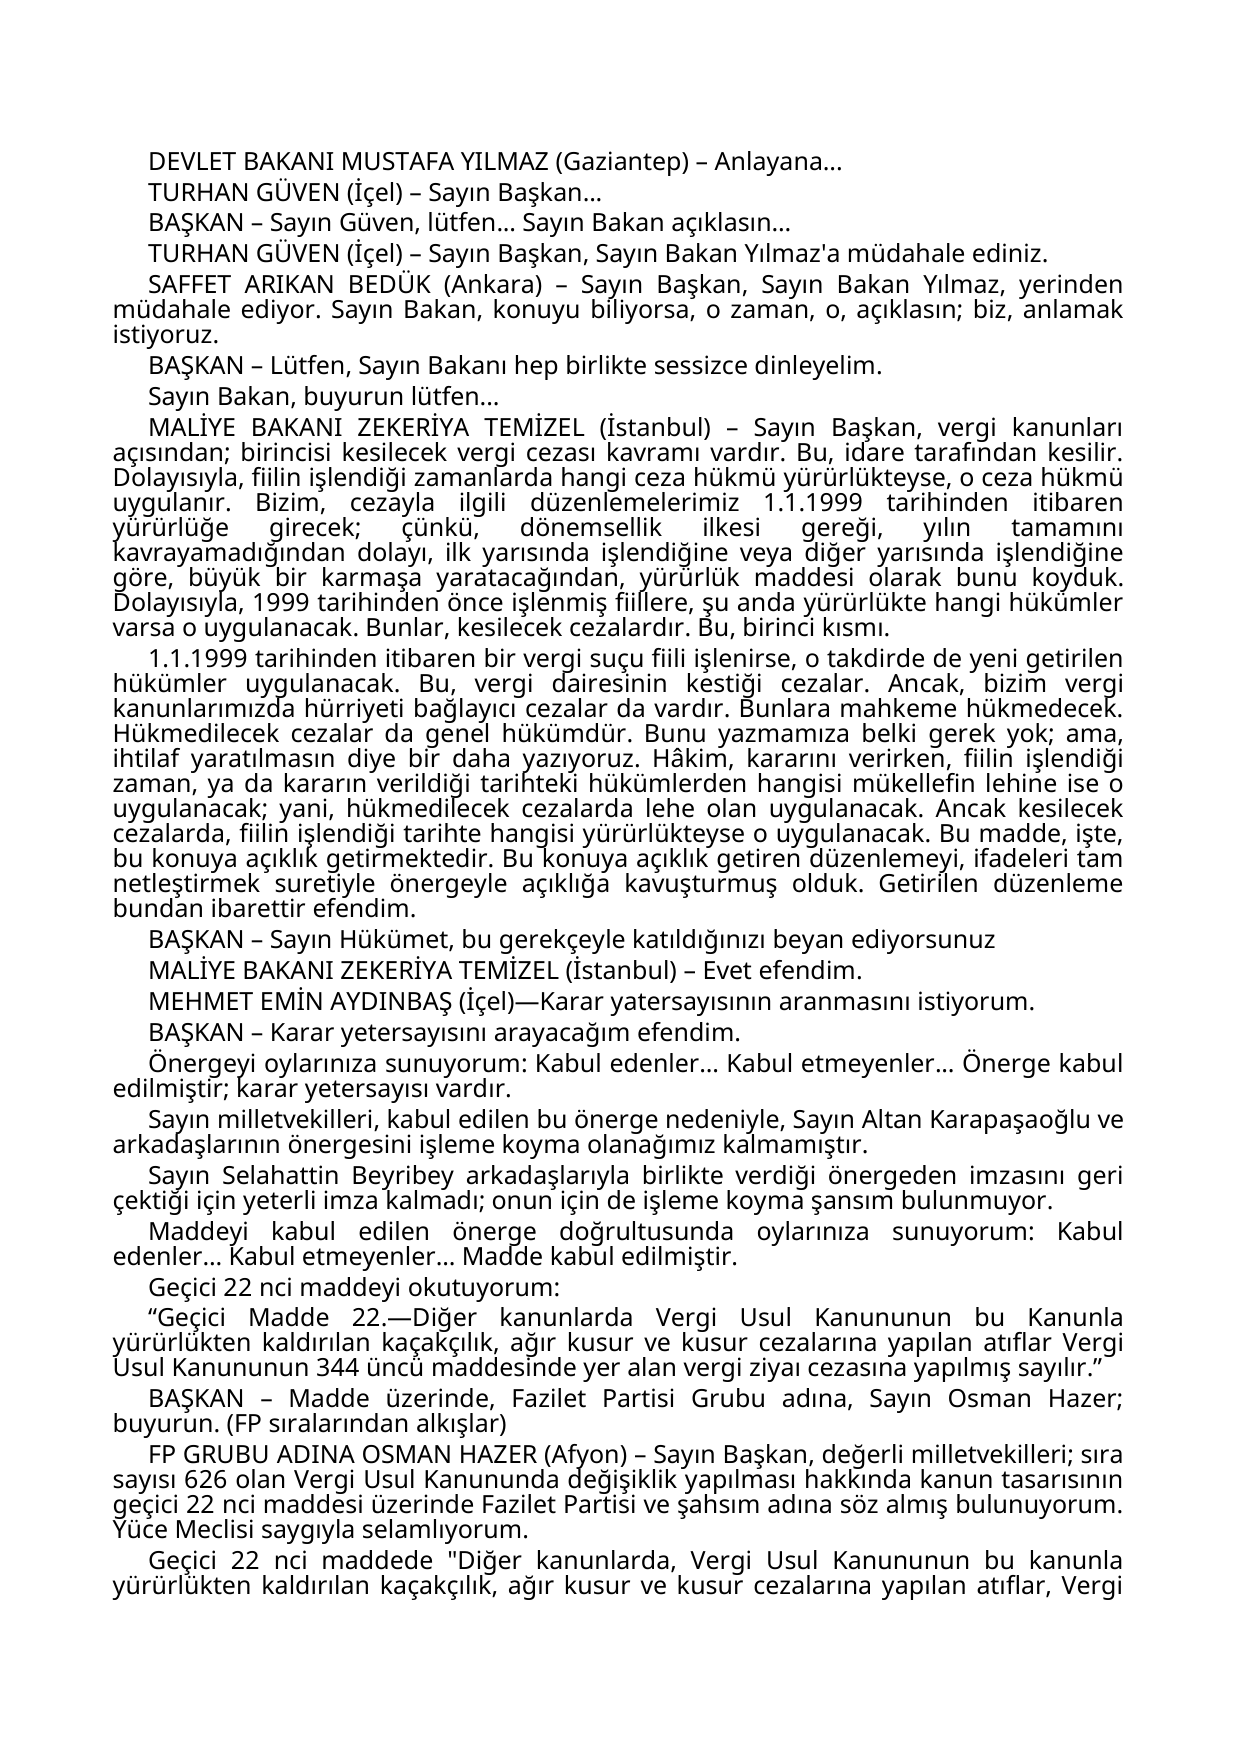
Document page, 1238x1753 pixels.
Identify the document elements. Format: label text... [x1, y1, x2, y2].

text Maddeyi kabul edilen önerge doğrultusunda oylarınıza sunuyorum: Kabul edenler... Kabul etmeyenler... Madde kabul edilmiştir. [112, 1220, 1125, 1270]
text TURHAN GÜVEN (İçel) – Sayın Başkan... [112, 181, 1125, 206]
text BAŞKAN – Karar yetersayısını arayacağım efendim. [112, 1021, 1125, 1046]
text Sayın Bakan, buyurun lütfen... [112, 386, 1125, 411]
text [112, 1550, 1125, 1600]
text SAFFET ARIKAN BEDÜK (Ankara) – Sayın Başkan, Sayın Bakan Yılmaz, yerinden müdahale ediyor. Sayın Bakan, konuyu biliyorsa, o zaman, o, açıklasın; biz, anlamak istiyoruz. [112, 274, 1125, 349]
text TURHAN GÜVEN (İçel) – Sayın Başkan, Sayın Bakan Yılmaz'a müdahale ediniz. [112, 243, 1125, 268]
text 1.1.1999 tarihinden itibaren bir vergi suçu fiili işlenirse, o takdirde de yeni getirilen hükümler uygulanacak. Bu, vergi dairesinin kestiği cezalar. Ancak, bizim vergi kanunlarımızda hürriyeti bağlayıcı cezalar da vardır. Bunlara mahkeme hükmedecek. Hükmedilecek cezalar da genel hükümdür. Bunu yazmamıza belki gerek yok; ama, ihtilaf yaratılmasın diye bir daha yazıyoruz. Hâkim, kararını verirken, fiilin işlendiği zaman, ya da kararın verildiği tarihteki hükümlerden hangisi mükellefin lehine ise o uygulanacak; yani, hükmedilecek cezalarda lehe olan uygulanacak. Ancak kesilecek cezalarda, fiilin işlendiği tarihte hangisi yürürlükteyse o uygulanacak. Bu madde, işte, bu konuya açıklık getirmektedir. Bu konuya açıklık getiren düzenlemeyi, ifadeleri tam netleştirmek suretiyle önergeyle açıklığa kavuşturmuş olduk. Getirilen düzenleme bundan ibarettir efendim. [112, 647, 1125, 922]
text Önergeyi oylarınıza sunuyorum: Kabul edenler... Kabul etmeyenler... Önerge kabul edilmiştir; karar yetersayısı vardır. [112, 1052, 1125, 1102]
text “Geçici Madde 22.—Diğer kanunlarda Vergi Usul Kanununun bu Kanunla yürürlükten kaldırılan kaçakçılık, ağır kusur ve kusur cezalarına yapılan atıflar Vergi Usul Kanununun 344 üncü maddesinde yer alan vergi ziyaı cezasına yapılmış sayılır.” [112, 1307, 1125, 1382]
text BAŞKAN – Sayın Hükümet, bu gerekçeyle katıldığınızı beyan ediyorsunuz [112, 928, 1125, 953]
text BAŞKAN – Sayın Güven, lütfen... Sayın Bakan açıklasın... [112, 212, 1125, 237]
text FP GRUBU ADINA OSMAN HAZER (Afyon) – Sayın Başkan, değerli milletvekilleri; sıra sayısı 626 olan Vergi Usul Kanununda değişiklik yapılması hakkında kanun tasarısının geçici 22 nci maddesi üzerinde Fazilet Partisi ve şahsım adına söz almış bulunuyorum. Yüce Meclisi saygıyla selamlıyorum. [112, 1444, 1125, 1544]
text DEVLET BAKANI MUSTAFA YILMAZ (Gaziantep) – Anlayana... [112, 150, 1125, 175]
text Geçici 22 nci maddeyi okutuyorum: [112, 1276, 1125, 1301]
text Sayın Selahattin Beyribey arkadaşlarıyla birlikte verdiği önergeden imzasını geri çektiği için yeterli imza kalmadı; onun için de işleme koyma şansım bulunmuyor. [112, 1164, 1125, 1214]
text Sayın milletvekilleri, kabul edilen bu önerge nedeniyle, Sayın Altan Karapaşaoğlu ve arkadaşlarının önergesini işleme koyma olanağımız kalmamıştır. [112, 1108, 1125, 1158]
text MALİYE BAKANI ZEKERİYA TEMİZEL (İstanbul) – Evet efendim. [112, 959, 1125, 984]
text BAŞKAN – Madde üzerinde, Fazilet Partisi Grubu adına, Sayın Osman Hazer; buyurun. (FP sıralarından alkışlar) [112, 1388, 1125, 1438]
text MEHMET EMİN AYDINBAŞ (İçel)—Karar yatersayısının aranmasını istiyorum. [112, 990, 1125, 1015]
text MALİYE BAKANI ZEKERİYA TEMİZEL (İstanbul) – Sayın Başkan, vergi kanunları açısından; birincisi kesilecek vergi cezası kavramı vardır. Bu, idare tarafından kesilir. Dolayısıyla, fiilin işlendiği zamanlarda hangi ceza hükmü yürürlükteyse, o ceza hükmü uygulanır. Bizim, cezayla ilgili düzenlemelerimiz 1.1.1999 tarihinden itibaren yürürlüğe girecek; çünkü, dönemsellik ilkesi gereği, yılın tamamını kavrayamadığından dolayı, ilk yarısında işlendiğine veya diğer yarısında işlendiğine göre, büyük bir karmaşa yaratacağından, yürürlük maddesi olarak bunu koyduk. Dolayısıyla, 1999 tarihinden önce işlenmiş fiillere, şu anda yürürlükte hangi hükümler varsa o uygulanacak. Bunlar, kesilecek cezalardır. Bu, birinci kısmı. [112, 417, 1125, 642]
text BAŞKAN – Lütfen, Sayın Bakanı hep birlikte sessizce dinleyelim. [112, 355, 1125, 380]
